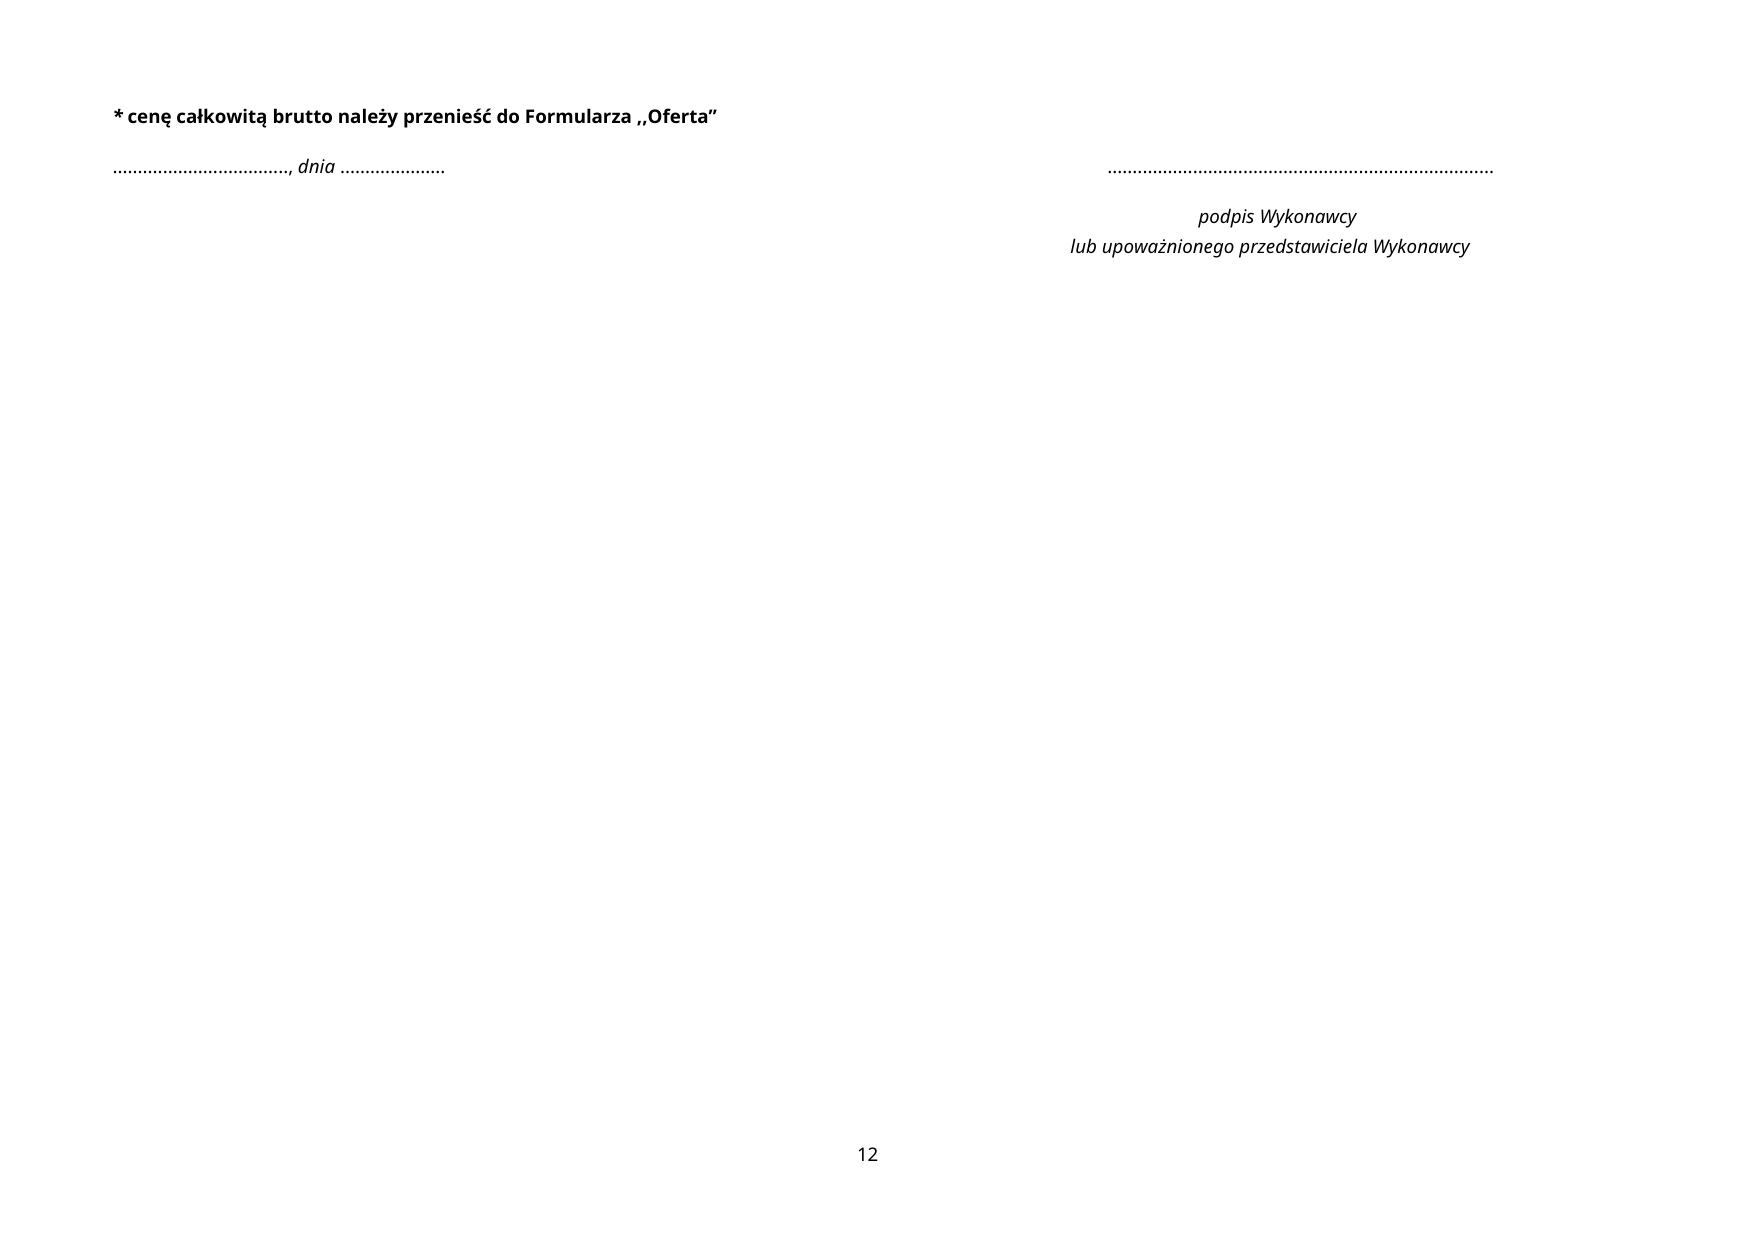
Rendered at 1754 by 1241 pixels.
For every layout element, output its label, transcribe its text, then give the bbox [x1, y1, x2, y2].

text * cenę całkowitą brutto należy przenieść do Formularza ,,Oferta’’ [112, 103, 1623, 129]
text ..................................., dnia ..................... ............................................................................. [112, 153, 1583, 179]
text podpis Wykonawcy lub upoważnionego przedstawiciela Wykonawcy [629, 204, 1623, 258]
